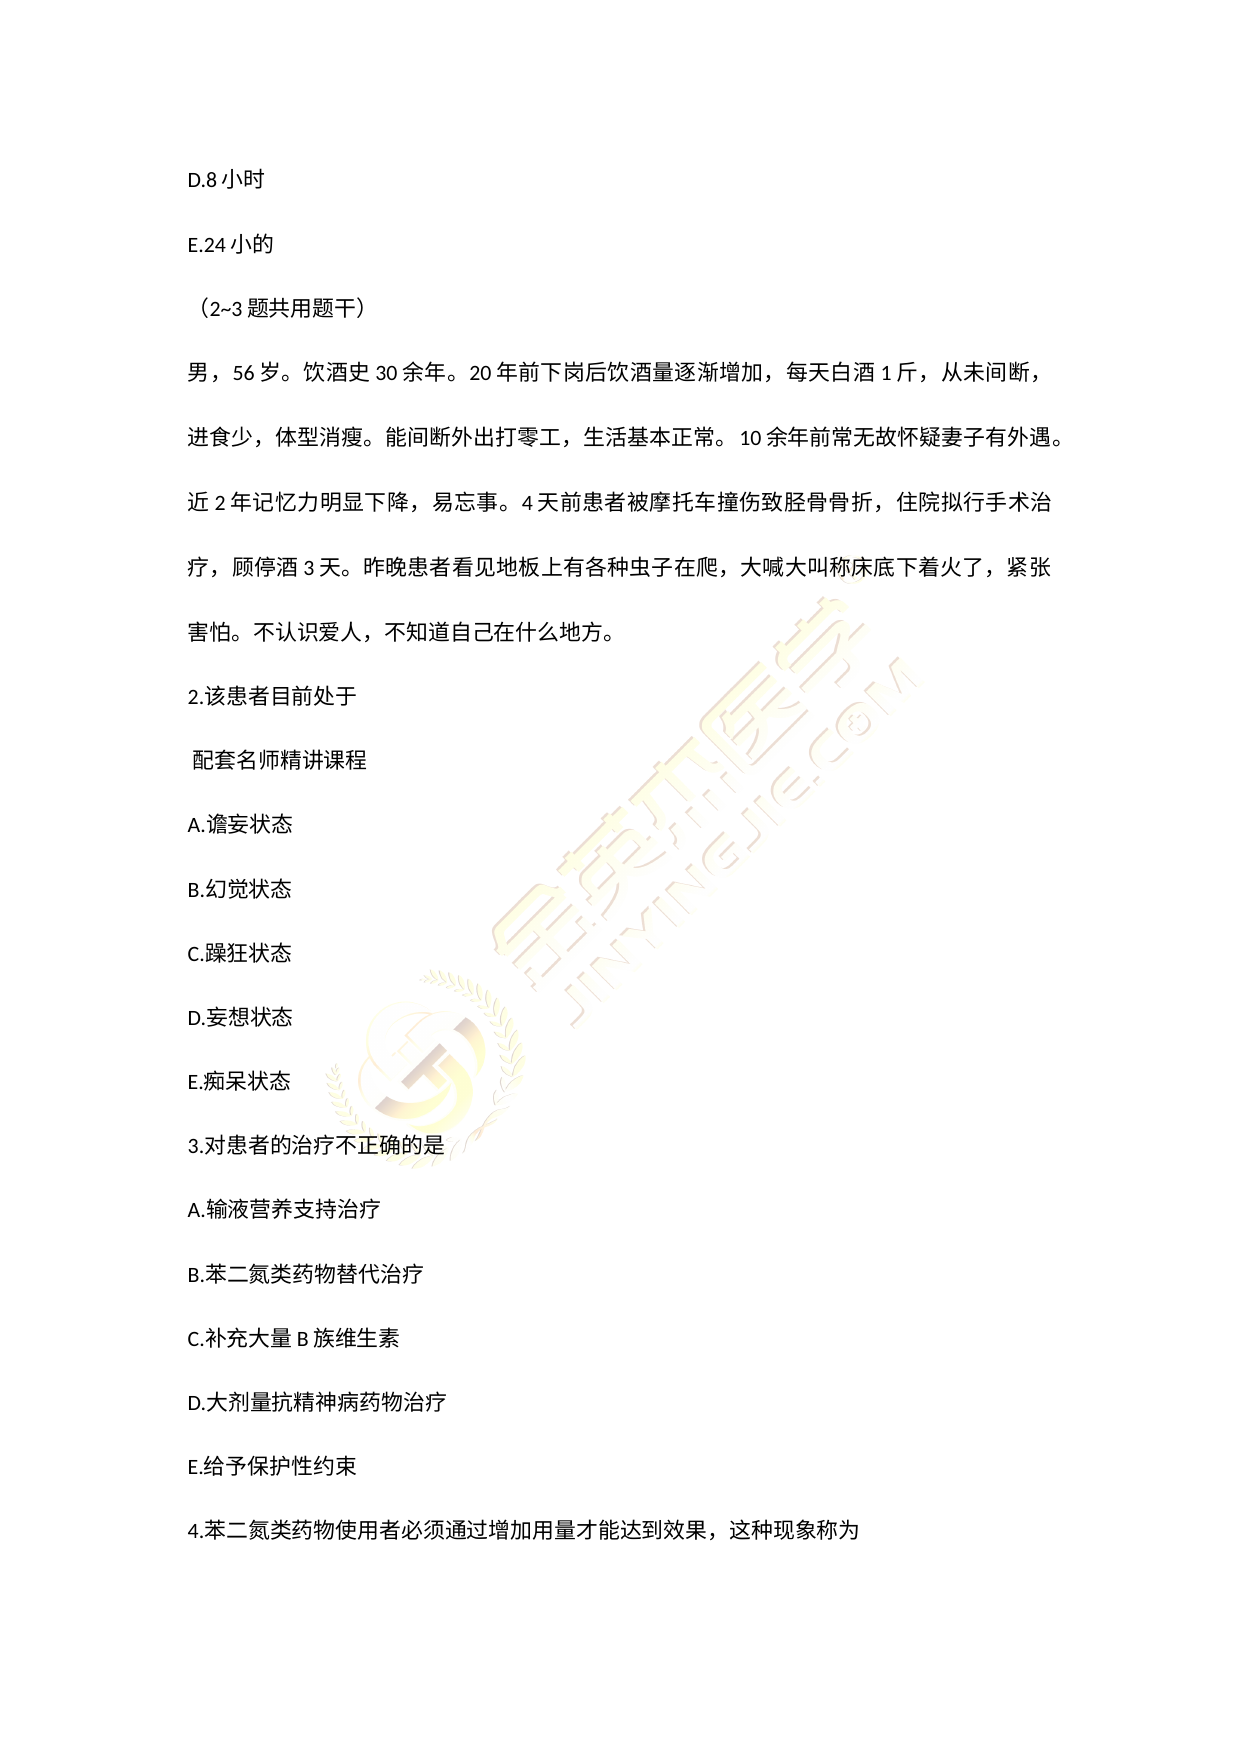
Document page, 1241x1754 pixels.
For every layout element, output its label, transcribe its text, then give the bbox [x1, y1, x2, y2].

text （2~3题共用题干） [187, 290, 1053, 323]
text A.谵妄状态 [187, 807, 1053, 839]
text A.输液营养支持治疗 [187, 1192, 1053, 1224]
text D.大剂量抗精神病药物治疗 [187, 1384, 1053, 1417]
text E.给予保护性约束 [187, 1449, 1053, 1481]
text B.幻觉状态 [187, 871, 1053, 904]
text 配套名师精讲课程 [187, 743, 1053, 775]
text E.痴呆状态 [187, 1064, 1053, 1096]
text 2.该患者目前处于 [187, 679, 1053, 711]
text 男，56岁。饮酒史30余年。20年前下岗后饮酒量逐渐增加，每天白酒1斤，从未间断，进食少，体型消瘦。能间断外出打零工，生活基本正常。10余年前常无故怀疑妻子有外遇。近2年记忆力明显下降，易忘事。4天前患者被摩托车撞伤致胫骨骨折，住院拟行手术治疗，顾停酒3天。昨晚患者看见地板上有各种虫子在爬，大喊大叫称床底下着火了，紧张害怕。不认识爱人，不知道自己在什么地方。 [187, 354, 1053, 647]
text D.妄想状态 [187, 999, 1053, 1032]
text 3.对患者的治疗不正确的是 [187, 1128, 1053, 1160]
text 4.苯二氮类药物使用者必须通过增加用量才能达到效果，这种现象称为 [187, 1513, 1053, 1545]
text C.补充大量B族维生素 [187, 1320, 1053, 1353]
text B.苯二氮类药物替代治疗 [187, 1256, 1053, 1289]
text C.躁狂状态 [187, 935, 1053, 968]
text D.8小时 [187, 162, 1053, 194]
text E.24小的 [187, 226, 1053, 259]
